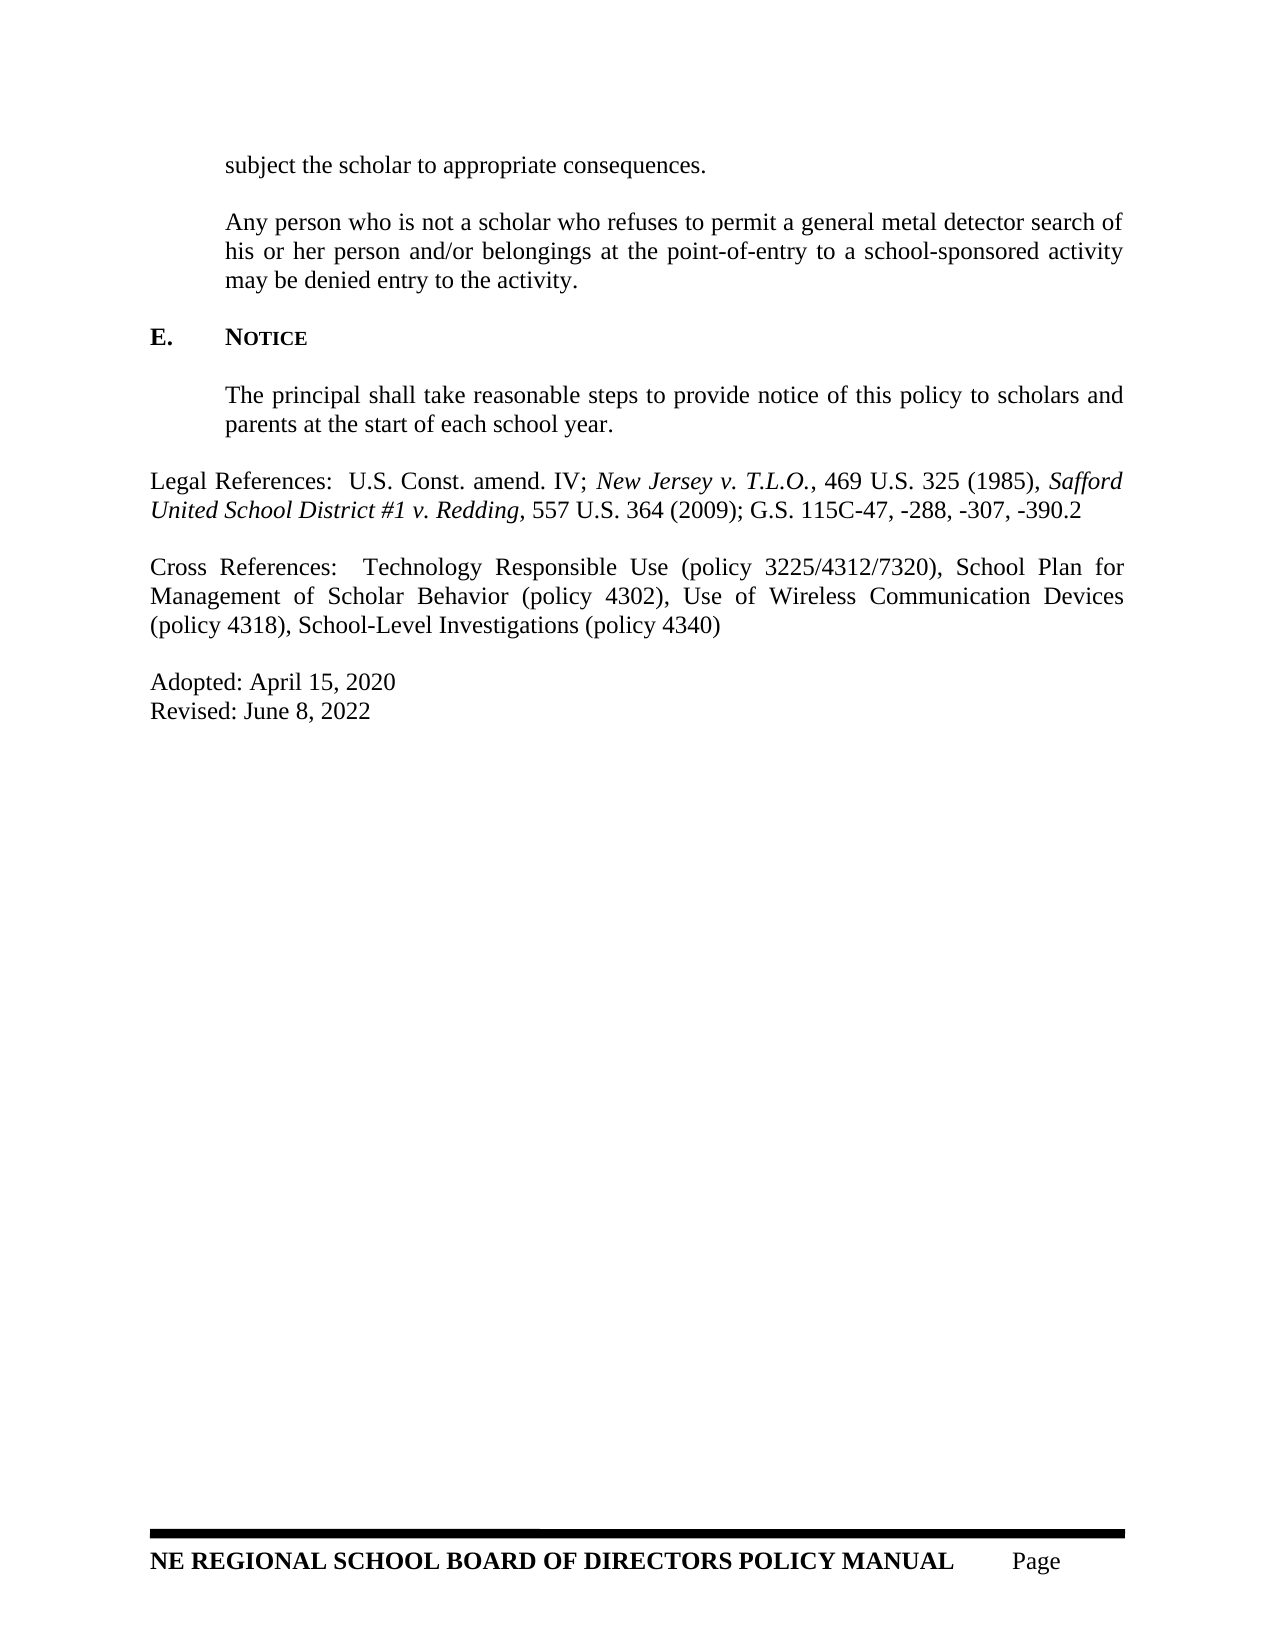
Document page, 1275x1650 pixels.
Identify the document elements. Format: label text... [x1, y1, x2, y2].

list Notice [150, 322, 1125, 351]
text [225, 150, 1125, 179]
text Adopted: April 15, 2020 [150, 667, 1125, 696]
text Legal References: U.S. Const. amend. IV; New Jersey v. T.L.O., 469 U.S. 325 (1985), Safford United School District #1 v. Redding, 557 U.S. 364 (2009); G.S. 115C-47, -288, -307, -390.2 [150, 466, 1125, 524]
text Revised: June 8, 2022 [150, 696, 1125, 725]
text Any person who is not a scholar who refuses to permit a general metal detector search of his or her person and/or belongings at the point-of-entry to a school-sponsored activity may be denied entry to the activity. [225, 207, 1125, 294]
text Cross References: Technology Responsible Use (policy 3225/4312/7320), School Plan for Management of Scholar Behavior (policy 4302), Use of Wireless Communication Devices (policy 4318), School-Level Investigations (policy 4340) [150, 552, 1125, 639]
text The principal shall take reasonable steps to provide notice of this policy to scholars and parents at the start of each school year. [150, 380, 1125, 437]
